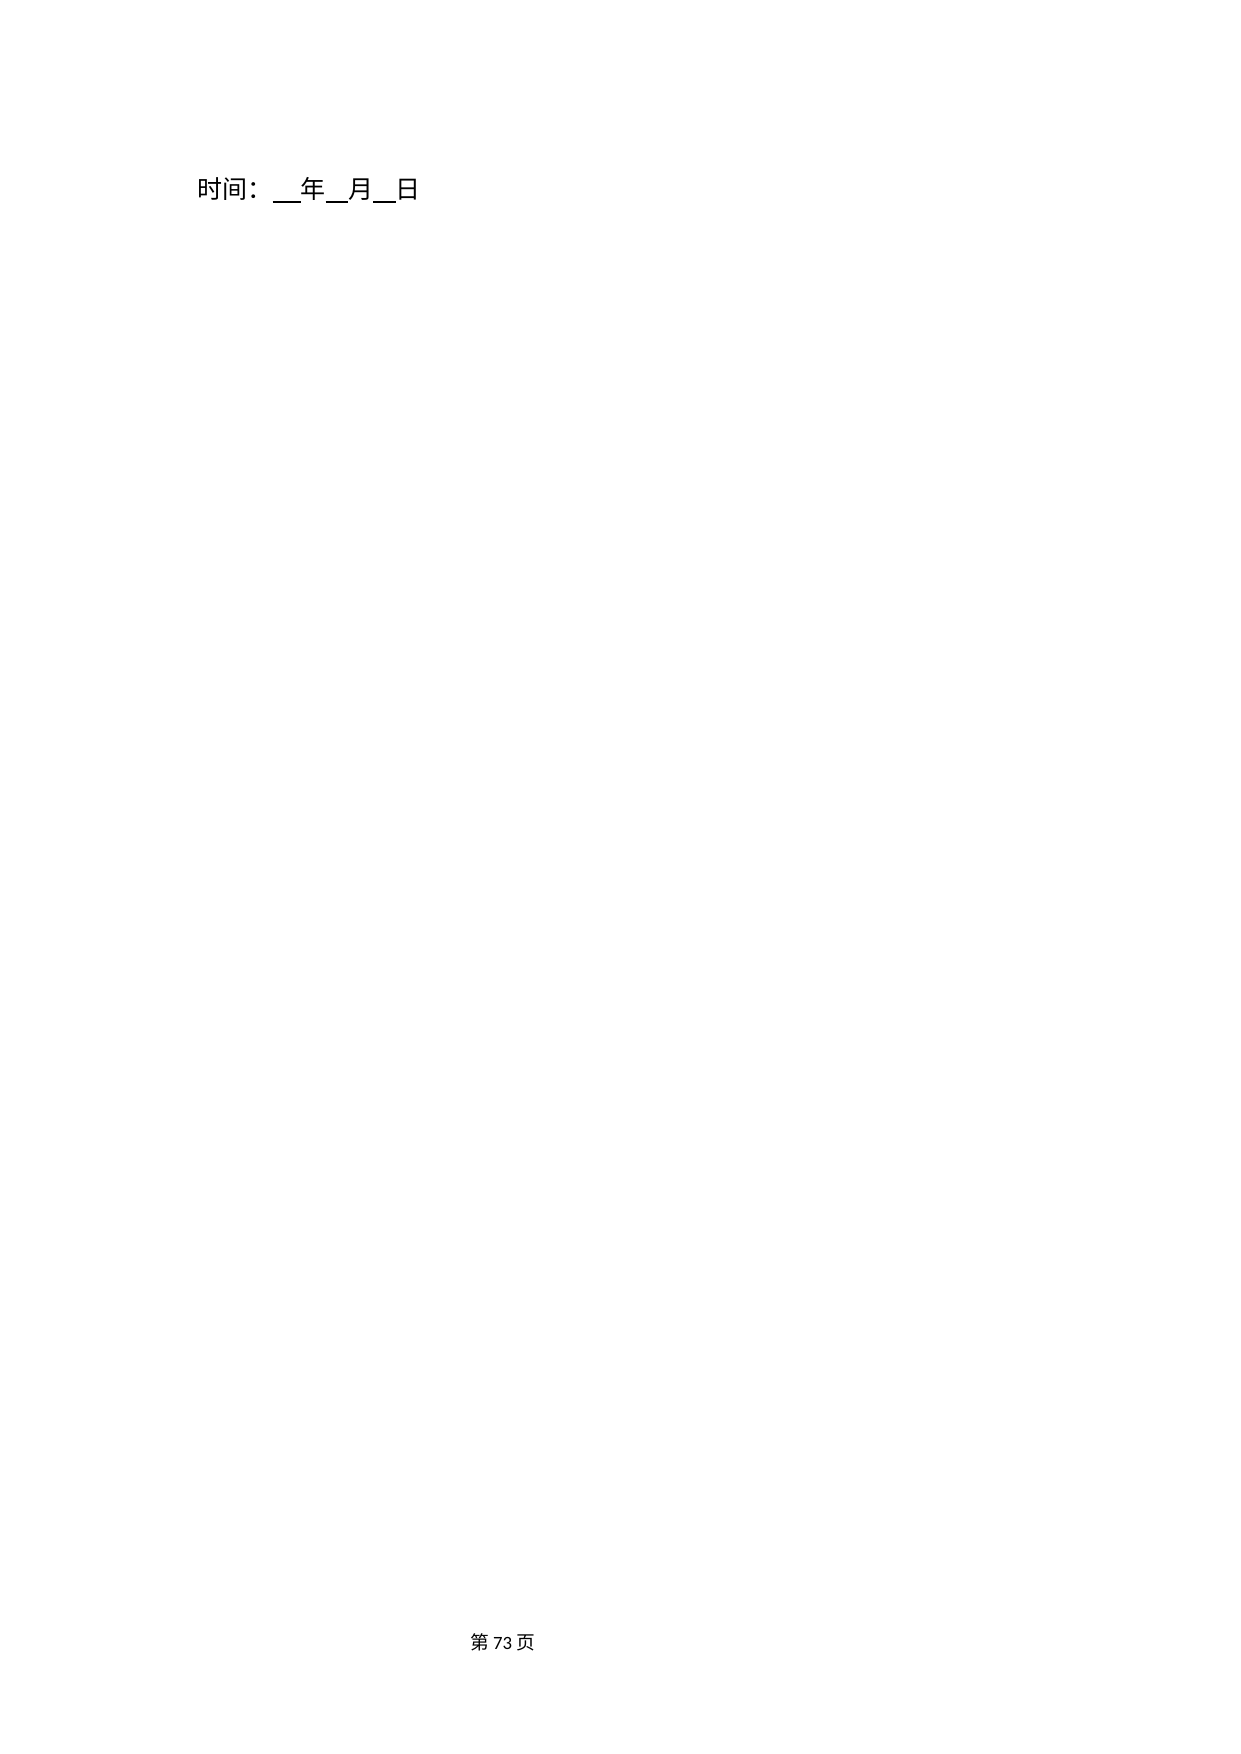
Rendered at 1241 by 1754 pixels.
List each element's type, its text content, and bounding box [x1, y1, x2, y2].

text 时间： 年 月 日 [148, 162, 1093, 208]
